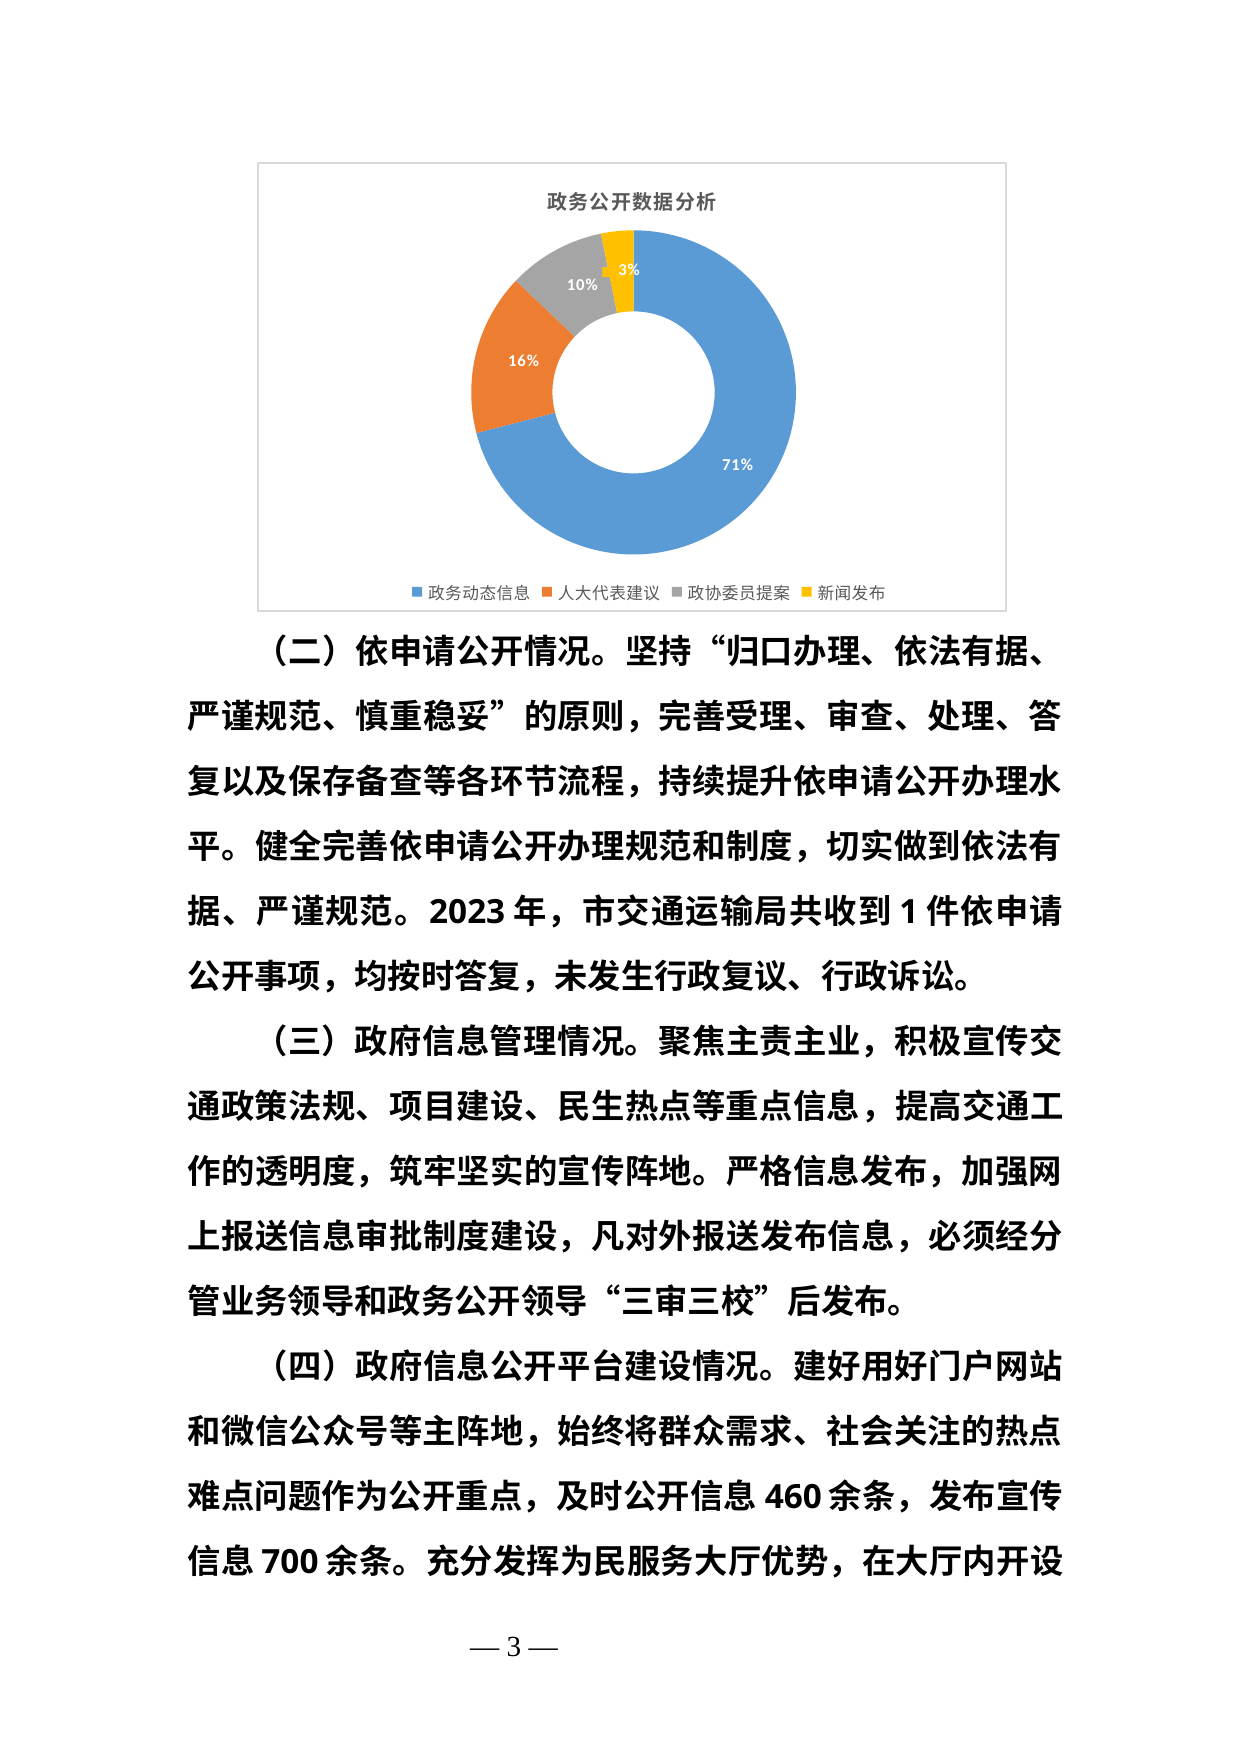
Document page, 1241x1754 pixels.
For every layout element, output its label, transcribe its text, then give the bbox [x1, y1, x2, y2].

text （二）依申请公开情况。坚持“归口办理、依法有据、严谨规范、慎重稳妥”的原则，完善受理、审查、处理、答复以及保存备查等各环节流程，持续提升依申请公开办理水平。健全完善依申请公开办理规范和制度，切实做到依法有据、严谨规范。2023年，市交通运输局共收到1件依申请公开事项，均按时答复，未发生行政复议、行政诉讼。 [187, 162, 1063, 1007]
list 政府信息管理情况。聚焦主责主业，积极宣传交通政策法规、项目建设、民生热点等重点信息，提高交通工作的透明度，筑牢坚实的宣传阵地。严格信息发布，加强网上报送信息审批制度建设，凡对外报送发布信息，必须经分管业务领导和政务公开领导“三审三校”后发布。 [187, 1007, 1063, 1332]
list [187, 1332, 1063, 1592]
